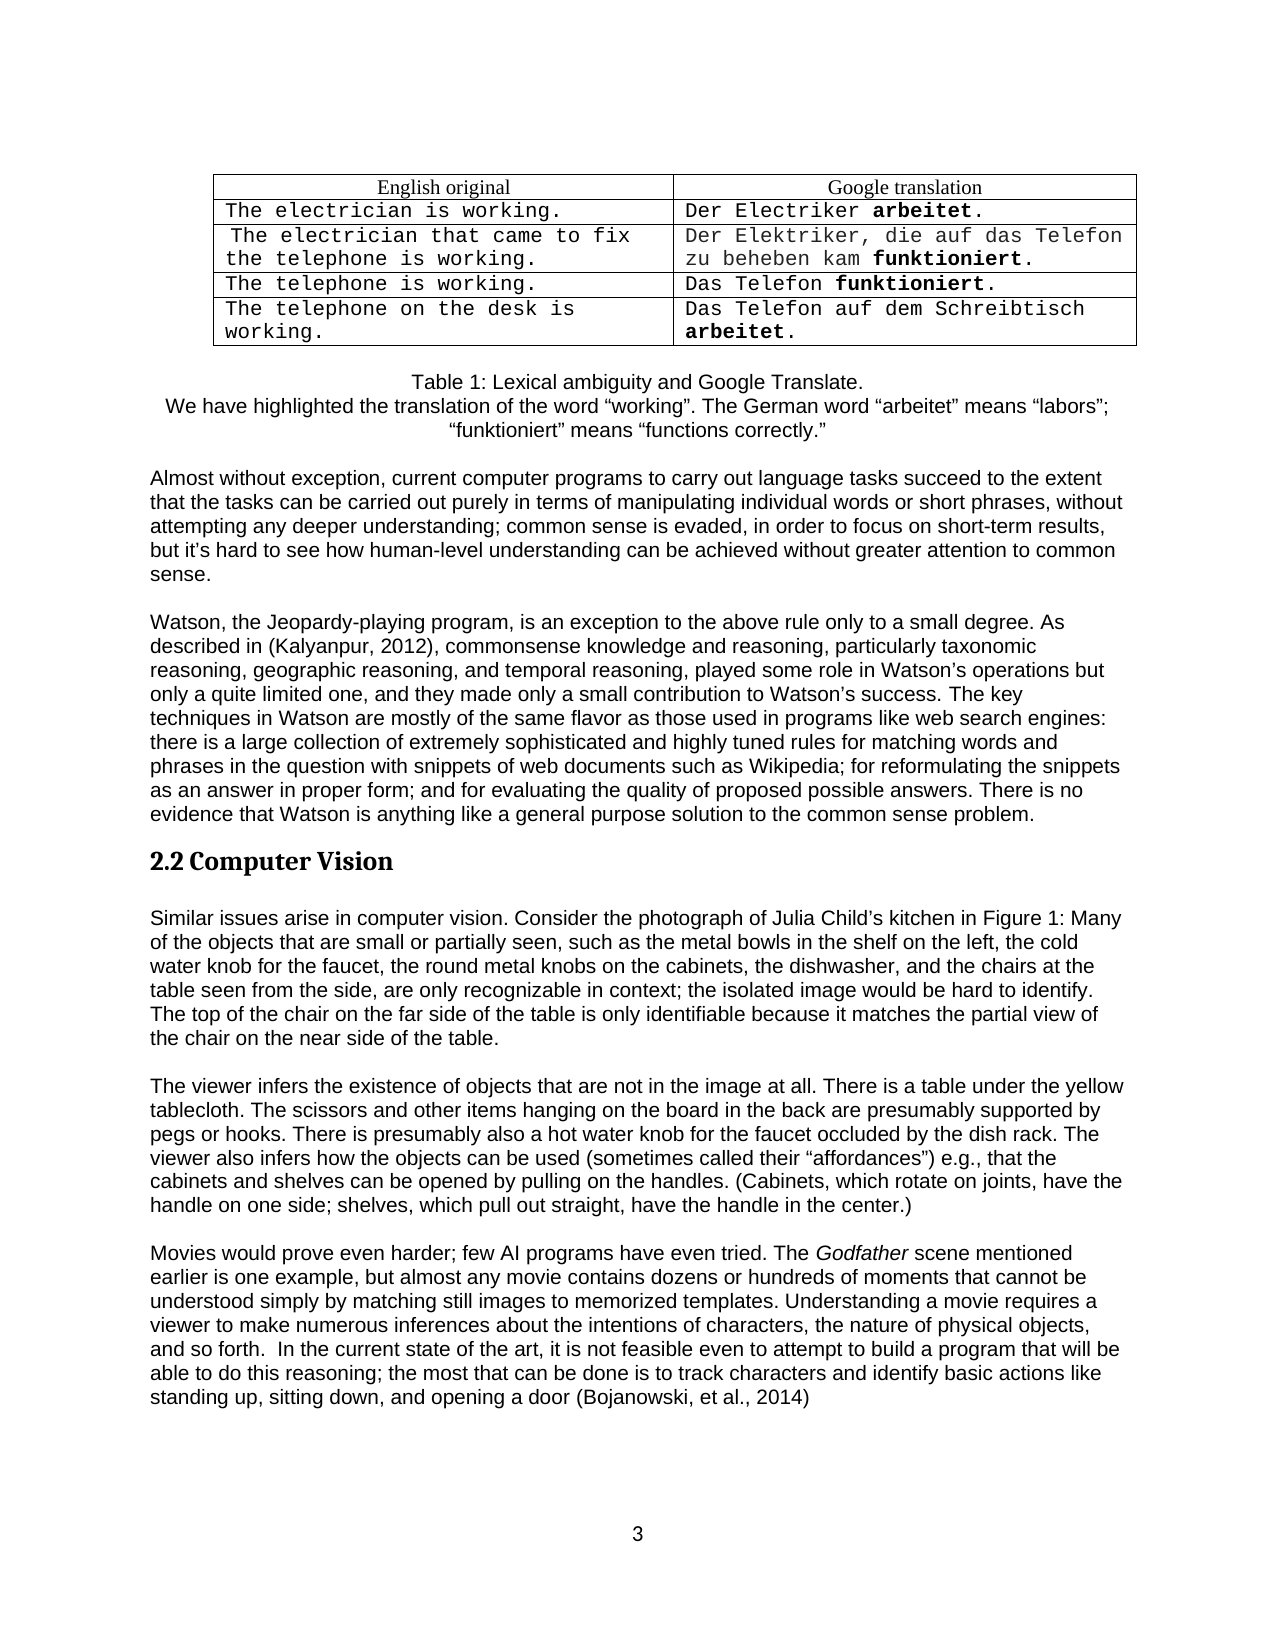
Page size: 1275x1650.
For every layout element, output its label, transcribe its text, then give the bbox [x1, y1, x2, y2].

table_cell The electrician is working. [214, 200, 673, 224]
table_header Google translation [674, 175, 1136, 199]
table_cell The telephone is working. [214, 273, 673, 297]
table_cell Der Elektriker, die auf das Telefon zu beheben kam funktioniert. [674, 225, 1136, 272]
table_cell The telephone on the desk is working. [214, 298, 673, 345]
text Watson, the Jeopardy-playing program, is an exception to the above rule only to a small degree. As described in , commonsense knowledge and reasoning, particularly taxonomic reasoning, geographic reasoning, and temporal reasoning, played some role in Watson’s operations but only a quite limited one, and they made only a small contribution to Watson’s success. The key techniques in Watson are mostly of the same flavor as those used in programs like web search engines: there is a large collection of extremely sophisticated and highly tuned rules for matching words and phrases in the question with snippets of web documents such as Wikipedia; for reformulating the snippets as an answer in proper form; and for evaluating the quality of proposed possible answers. There is no evidence that Watson is anything like a general purpose solution to the common sense problem. [150, 610, 1125, 825]
text We have highlighted the translation of the word “working”. The German word “arbeitet” means “labors”; “funktioniert” means “functions correctly.” [150, 394, 1125, 442]
text Movies would prove even harder; few AI programs have even tried. The Godfather scene mentioned earlier is one example, but almost any movie contains dozens or hundreds of moments that cannot be understood simply by matching still images to memorized templates. Understanding a movie requires a viewer to make numerous inferences about the intentions of characters, the nature of physical objects, and so forth. In the current state of the art, it is not feasible even to attempt to build a program that will be able to do this reasoning; the most that can be done is to track characters and identify basic actions like standing up, sitting down, and opening a door [150, 1241, 1125, 1409]
table_cell Das Telefon funktioniert. [674, 273, 1136, 297]
subtitle 2.2 Computer Vision [150, 846, 1125, 877]
table_cell Der Electriker arbeitet. [674, 200, 1136, 224]
table_cell The electrician that came to fix the telephone is working. [214, 225, 673, 272]
text The viewer infers the existence of objects that are not in the image at all. There is a table under the yellow tablecloth. The scissors and other items hanging on the board in the back are presumably supported by pegs or hooks. There is presumably also a hot water knob for the faucet occluded by the dish rack. The viewer also infers how the objects can be used (sometimes called their “affordances”) e.g., that the cabinets and shelves can be opened by pulling on the handles. (Cabinets, which rotate on joints, have the handle on one side; shelves, which pull out straight, have the handle in the center.) [150, 1073, 1125, 1217]
text Table 1: Lexical ambiguity and Google Translate. [150, 370, 1125, 394]
table_cell Das Telefon auf dem Schreibtisch arbeitet. [674, 298, 1136, 345]
text Almost without exception, current computer programs to carry out language tasks succeed to the extent that the tasks can be carried out purely in terms of manipulating individual words or short phrases, without attempting any deeper understanding; common sense is evaded, in order to focus on short-term results, but it’s hard to see how human-level understanding can be achieved without greater attention to common sense. [150, 466, 1125, 586]
text Similar issues arise in computer vision. Consider the photograph of Julia Child’s kitchen in Figure 1: Many of the objects that are small or partially seen, such as the metal bowls in the shelf on the left, the cold water knob for the faucet, the round metal knobs on the cabinets, the dishwasher, and the chairs at the table seen from the side, are only recognizable in context; the isolated image would be hard to identify. The top of the chair on the far side of the table is only identifiable because it matches the partial view of the chair on the near side of the table. [150, 906, 1125, 1049]
table_header English original [214, 175, 673, 199]
